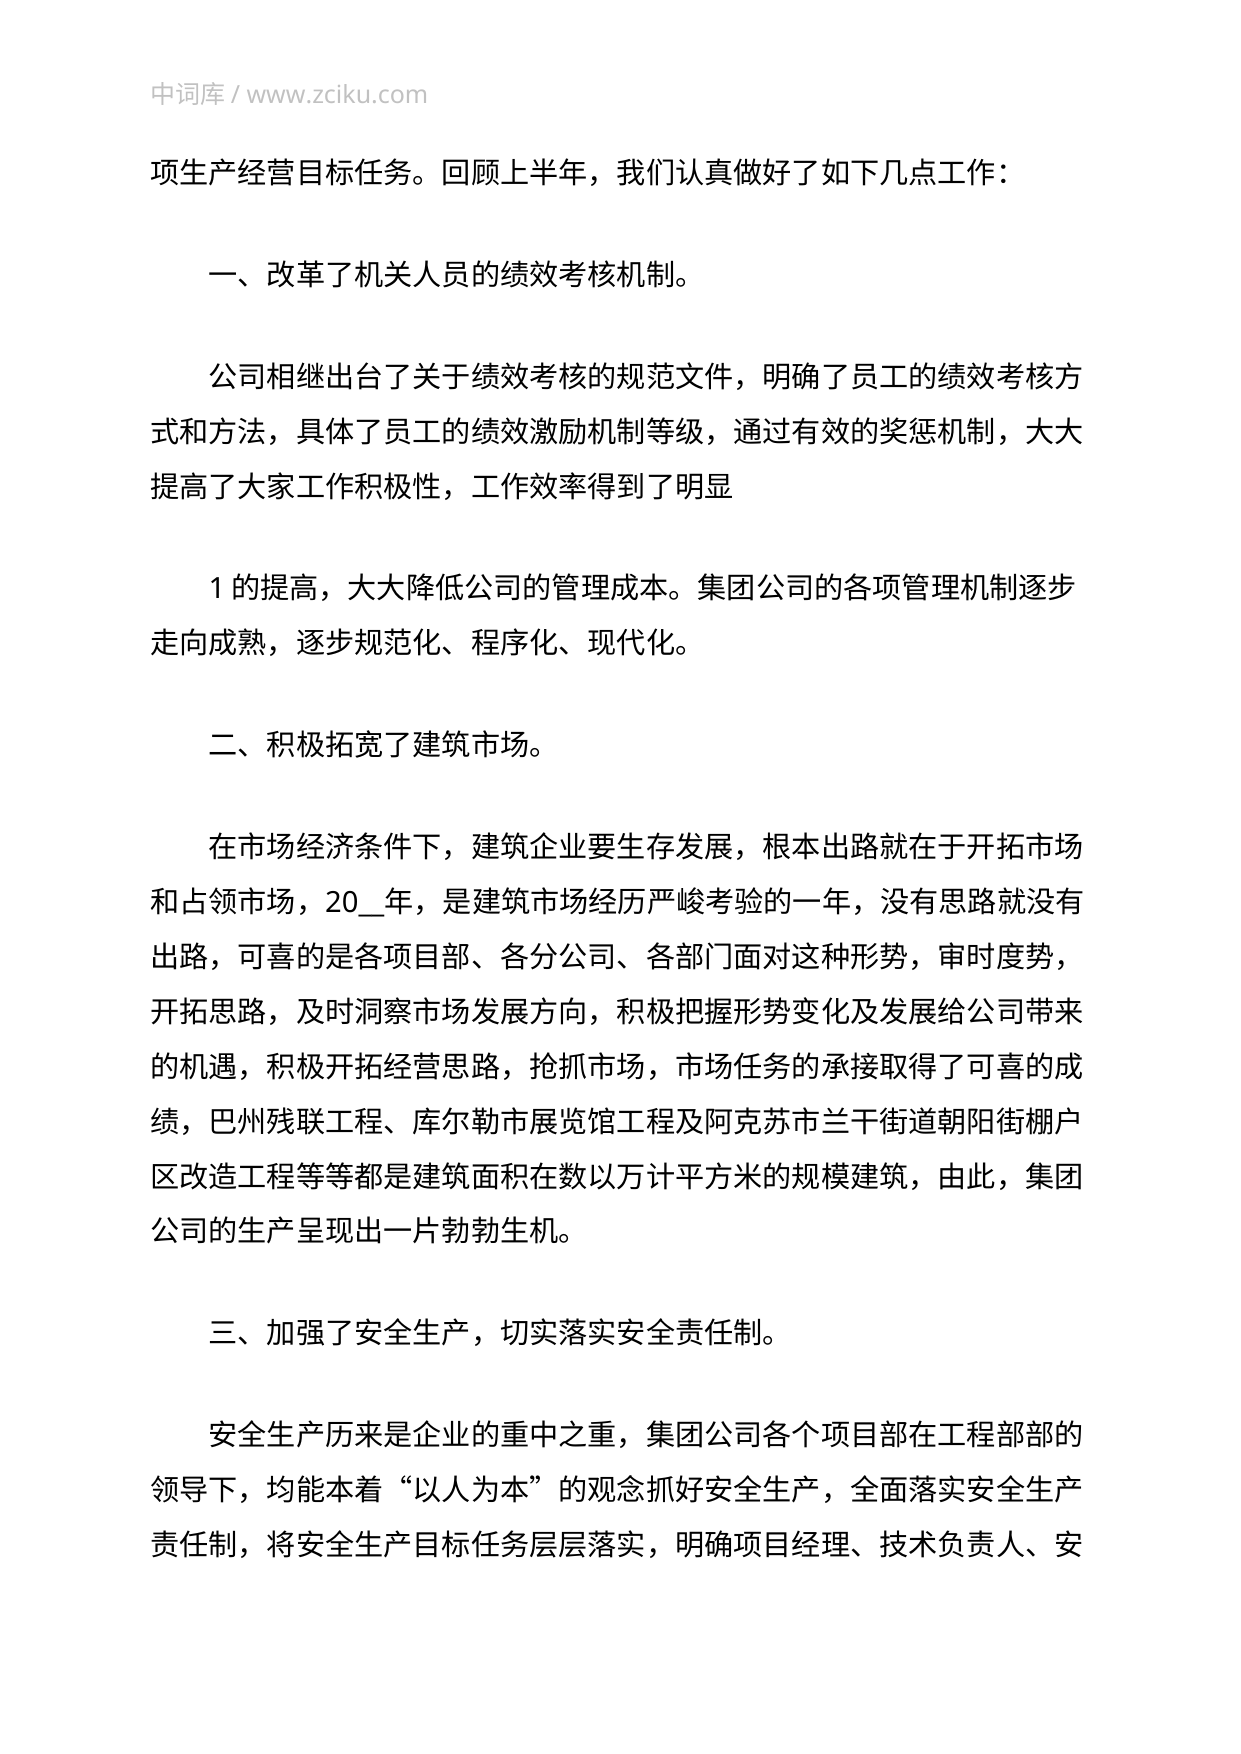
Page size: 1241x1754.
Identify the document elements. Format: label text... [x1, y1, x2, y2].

text 公司相继出台了关于绩效考核的规范文件，明确了员工的绩效考核方式和方法，具体了员工的绩效激励机制等级，通过有效的奖惩机制，大大提高了大家工作积极性，工作效率得到了明显 [150, 353, 1090, 506]
text 二、积极拓宽了建筑市场。 [150, 722, 1090, 764]
text 一、改革了机关人员的绩效考核机制。 [150, 252, 1090, 294]
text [150, 150, 1090, 192]
text 在市场经济条件下，建筑企业要生存发展，根本出路就在于开拓市场和占领市场，20__年，是建筑市场经历严峻考验的一年，没有思路就没有出路，可喜的是各项目部、各分公司、各部门面对这种形势，审时度势，开拓思路，及时洞察市场发展方向，积极把握形势变化及发展给公司带来的机遇，积极开拓经营思路，抢抓市场，市场任务的承接取得了可喜的成绩，巴州残联工程、库尔勒市展览馆工程及阿克苏市兰干街道朝阳街棚户区改造工程等等都是建筑面积在数以万计平方米的规模建筑，由此，集团公司的生产呈现出一片勃勃生机。 [150, 824, 1090, 1250]
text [150, 1412, 1090, 1564]
text 1的提高，大大降低公司的管理成本。集团公司的各项管理机制逐步走向成熟，逐步规范化、程序化、现代化。 [150, 565, 1090, 662]
text 三、加强了安全生产，切实落实安全责任制。 [150, 1310, 1090, 1352]
